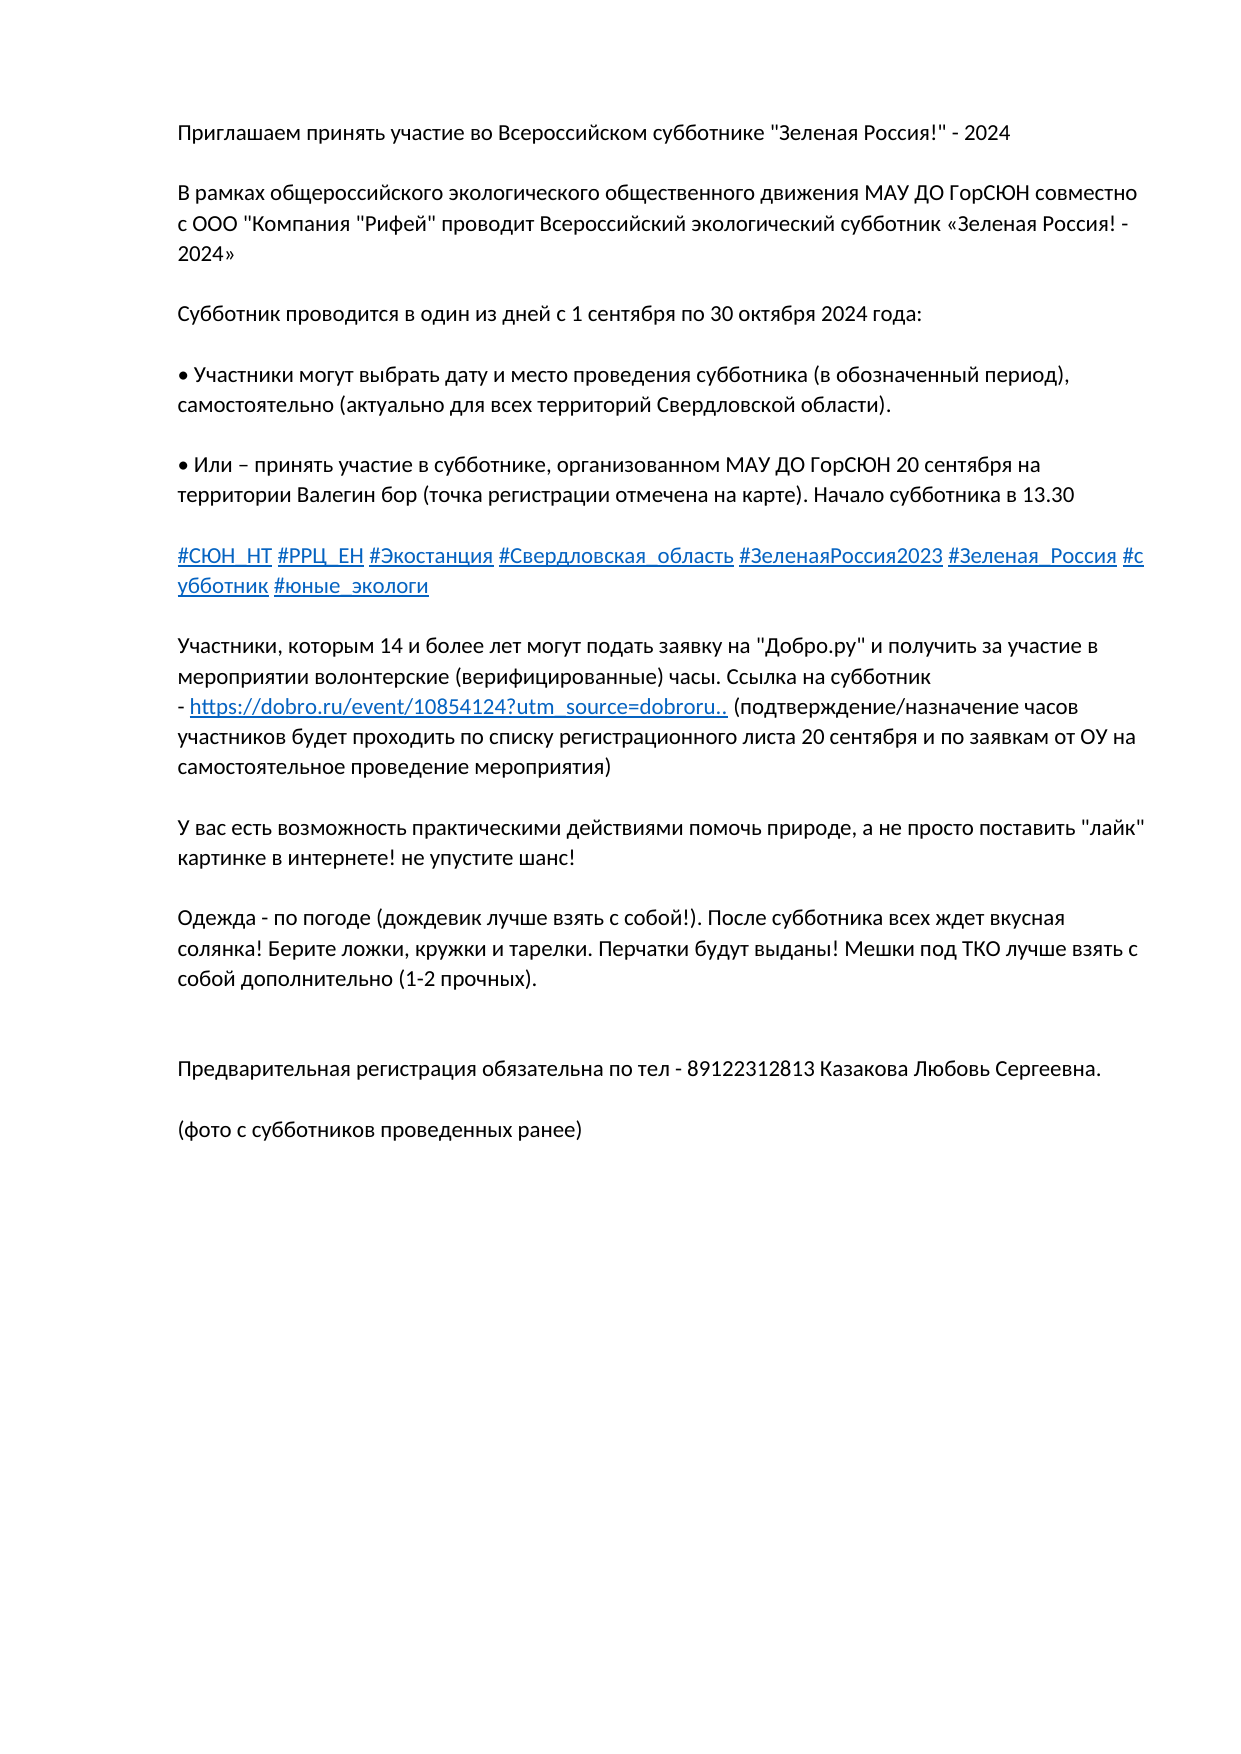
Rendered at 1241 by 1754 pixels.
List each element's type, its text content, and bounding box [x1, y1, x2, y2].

text Приглашаем принять участие во Всероссийском субботнике "Зеленая Россия!" - 2024 В рамках общероссийского экологического общественного движения МАУ ДО ГорСЮН совместно с ООО "Компания "Рифей" проводит Всероссийский экологический субботник «Зеленая Россия! - 2024» Субботник проводится в один из дней с 1 сентября по 30 октября 2024 года: • Участники могут выбрать дату и место проведения субботника (в обозначенный период), самостоятельно (актуально для всех территорий Свердловской области). • Или – принять участие в субботнике, организованном МАУ ДО ГорСЮН 20 сентября на территории Валегин бор (точка регистрации отмечена на карте). Начало субботника в 13.30 #СЮН_НТ #РРЦ_ЕН #Экостанция #Свердловская_область #ЗеленаяРоссия2023 #Зеленая_Россия #субботник #юные_экологи Участники, которым 14 и более лет могут подать заявку на "Добро.ру" и получить за участие в мероприятии волонтерские (верифицированные) часы. Ссылка на субботник - https://dobro.ru/event/10854124?utm_source=dobroru.. (подтверждение/назначение часов участников будет проходить по списку регистрационного листа 20 сентября и по заявкам от ОУ на самостоятельное проведение мероприятия) У вас есть возможность практическими действиями помочь природе, а не просто поставить "лайк" картинке в интернете! не упустите шанс! Одежда - по погоде (дождевик лучше взять с собой!). После субботника всех ждет вкусная солянка! Берите ложки, кружки и тарелки. Перчатки будут выданы! Мешки под ТКО лучше взять с собой дополнительно (1-2 прочных). Предварительная регистрация обязательна по тел - 89122312813 Казакова Любовь Сергеевна. (фото с субботников проведенных ранее) [177, 118, 1152, 1143]
